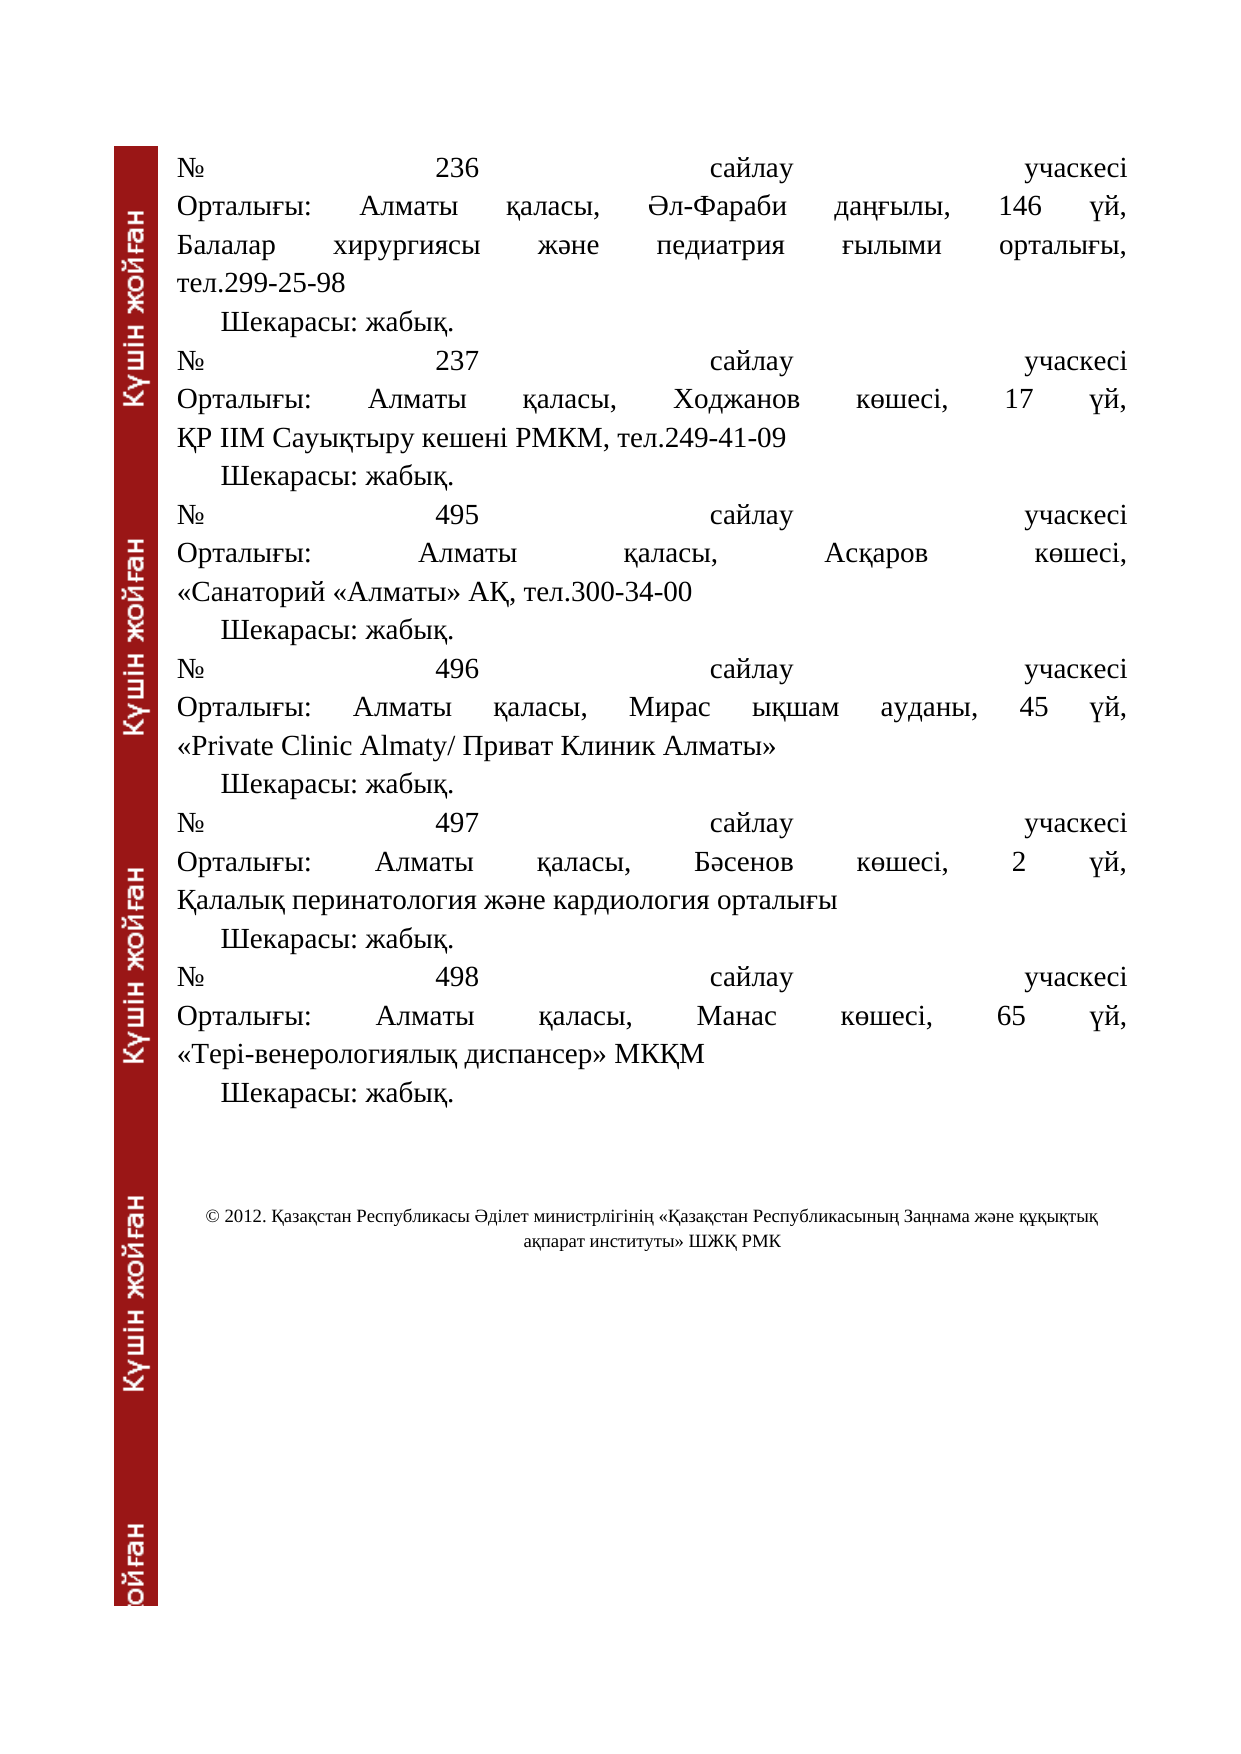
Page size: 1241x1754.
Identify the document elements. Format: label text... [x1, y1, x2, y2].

picture [114, 800, 158, 805]
picture [114, 338, 158, 343]
picture [114, 1108, 158, 1205]
text № 495 сайлау учаскесі Орталығы: Алматы қаласы, Асқаров көшесі, «Санаторий «Алматы» АҚ, тел.300-34-00 [112, 497, 1128, 607]
picture [114, 492, 158, 497]
picture [114, 916, 158, 921]
text Шекарасы: жабық. [112, 304, 1128, 338]
picture [114, 954, 158, 959]
text № 497 сайлау учаскесі Орталығы: Алматы қаласы, Бәсенов көшесі, 2 үй, Қалалық перинатология және кардиология орталығы [112, 805, 1128, 916]
text Шекарасы: жабық. [112, 767, 1128, 800]
text Шекарасы: жабық. [112, 612, 1128, 646]
text № 236 сайлау учаскесі Орталығы: Алматы қаласы, Әл-Фараби даңғылы, 146 үй, Балалар хирургиясы және педиатрия ғылыми орталығы, тел.299-25-98 [112, 150, 1128, 299]
text Шекарасы: жабық. [112, 921, 1128, 954]
picture [114, 146, 158, 150]
picture [114, 299, 158, 304]
text Шекарасы: жабық. [112, 458, 1128, 492]
picture [114, 1070, 158, 1075]
picture [114, 762, 158, 767]
picture [114, 453, 158, 458]
picture [114, 607, 158, 612]
text № 237 сайлау учаскесі Орталығы: Алматы қаласы, Ходжанов көшесі, 17 үй, ҚР ІІМ Сауықтыру кешені РМКМ, тел.249-41-09 [112, 343, 1128, 453]
text № 496 сайлау учаскесі Орталығы: Алматы қаласы, Мирас ықшам ауданы, 45 үй, «Private Clinic Almaty/ Приват Клиник Алматы» [112, 651, 1128, 762]
picture [114, 1252, 158, 1606]
text Шекарасы: жабық. [112, 1075, 1128, 1108]
text © 2012. Қазақстан Республикасы Әділет министрлігінің «Қазақстан Республикасының Заңнама және құқықтық ақпарат институты» ШЖҚ РМК [112, 1205, 1128, 1252]
picture [114, 646, 158, 651]
text № 498 сайлау учаскесі Орталығы: Алматы қаласы, Манас көшесі, 65 үй, «Тері-венерологиялық диспансер» МКҚМ [112, 959, 1128, 1070]
